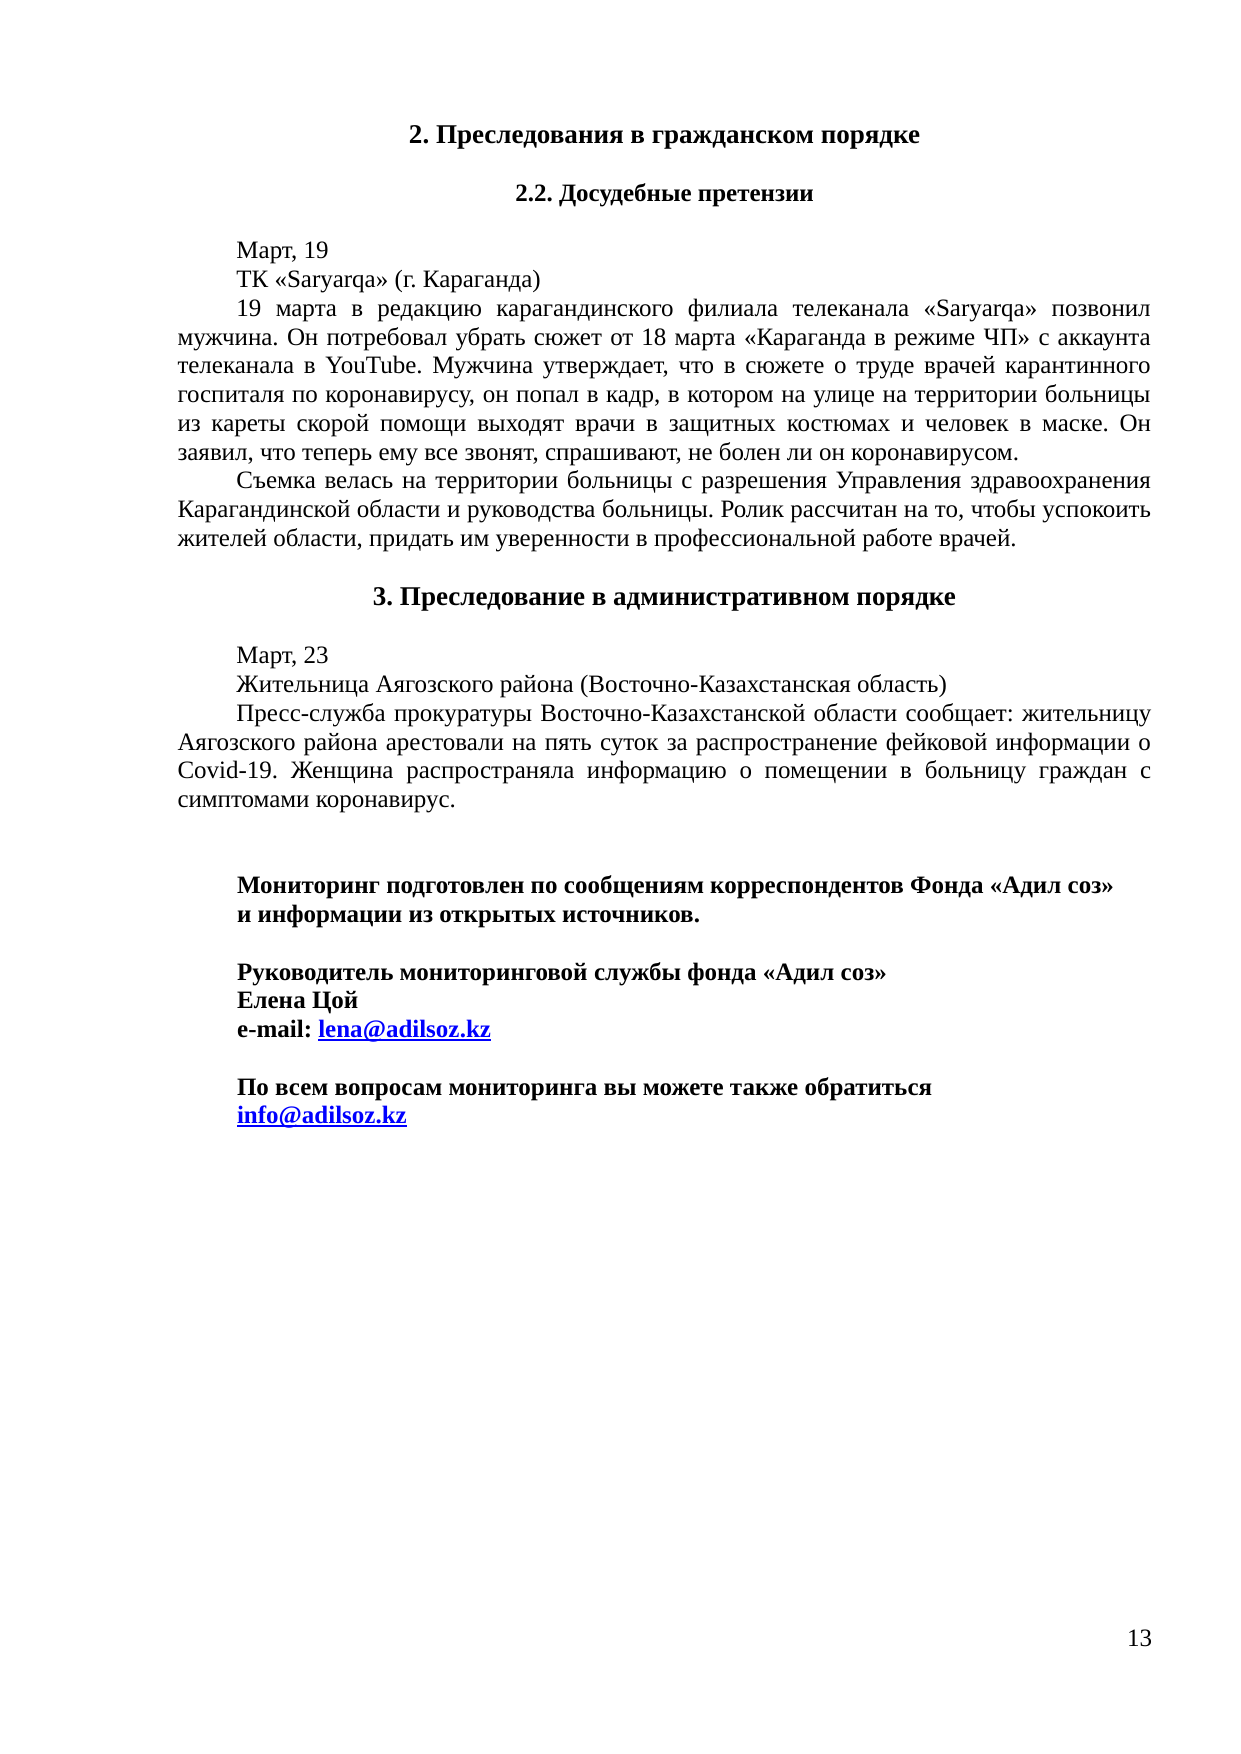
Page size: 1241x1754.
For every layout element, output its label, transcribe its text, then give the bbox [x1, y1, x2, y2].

subtitle 3. Преследование в административном порядке [177, 581, 1152, 612]
text По всем вопросам мониторинга вы можете также обратиться [177, 1072, 1152, 1100]
subtitle 2. Преследования в гражданском порядке [177, 118, 1152, 149]
text 19 марта в редакцию карагандинского филиала телеканала «Saryarqa» позвонил мужчина. Он потребовал убрать сюжет от 18 марта «Караганда в режиме ЧП» с аккаунта телеканала в YouTube. Мужчина утверждает, что в сюжете о труде врачей карантинного госпиталя по коронавирусу, он попал в кадр, в котором на улице на территории больницы из кареты скорой помощи выходят врачи в защитных костюмах и человек в маске. Он заявил, что теперь ему все звонят, спрашивают, не болен ли он коронавирусом. [177, 293, 1152, 466]
text Март, 19 [177, 236, 1152, 264]
subtitle 2.2. Досудебные претензии [177, 178, 1152, 207]
text Елена Цой [177, 985, 1152, 1014]
text Март, 23 [177, 640, 1152, 669]
text Руководитель мониторинговой службы фонда «Адил соз» [177, 957, 1152, 985]
text Мониторинг подготовлен по сообщениям корреспондентов Фонда «Адил соз» [177, 870, 1152, 899]
text info@adilsoz.kz [177, 1100, 1152, 1129]
text Пресс-служба прокуратуры Восточно-Казахстанской области сообщает: жительницу Аягозского района арестовали на пять суток за распространение фейковой информации о Covid-19. Женщина распространяла информацию о помещении в больницу граждан с симптомами коронавирус. [177, 698, 1152, 813]
text e-mail: lena@adilsoz.kz [177, 1014, 1152, 1043]
text Съемка велась на территории больницы с разрешения Управления здравоохранения Карагандинской области и руководства больницы. Ролик рассчитан на то, чтобы успокоить жителей области, придать им уверенности в профессиональной работе врачей. [177, 466, 1152, 552]
text ТК «Saryarqa» (г. Караганда) [177, 264, 1152, 293]
text и информации из открытых источников. [177, 899, 1152, 928]
text Жительница Аягозского района (Восточно-Казахстанская область) [177, 669, 1152, 698]
